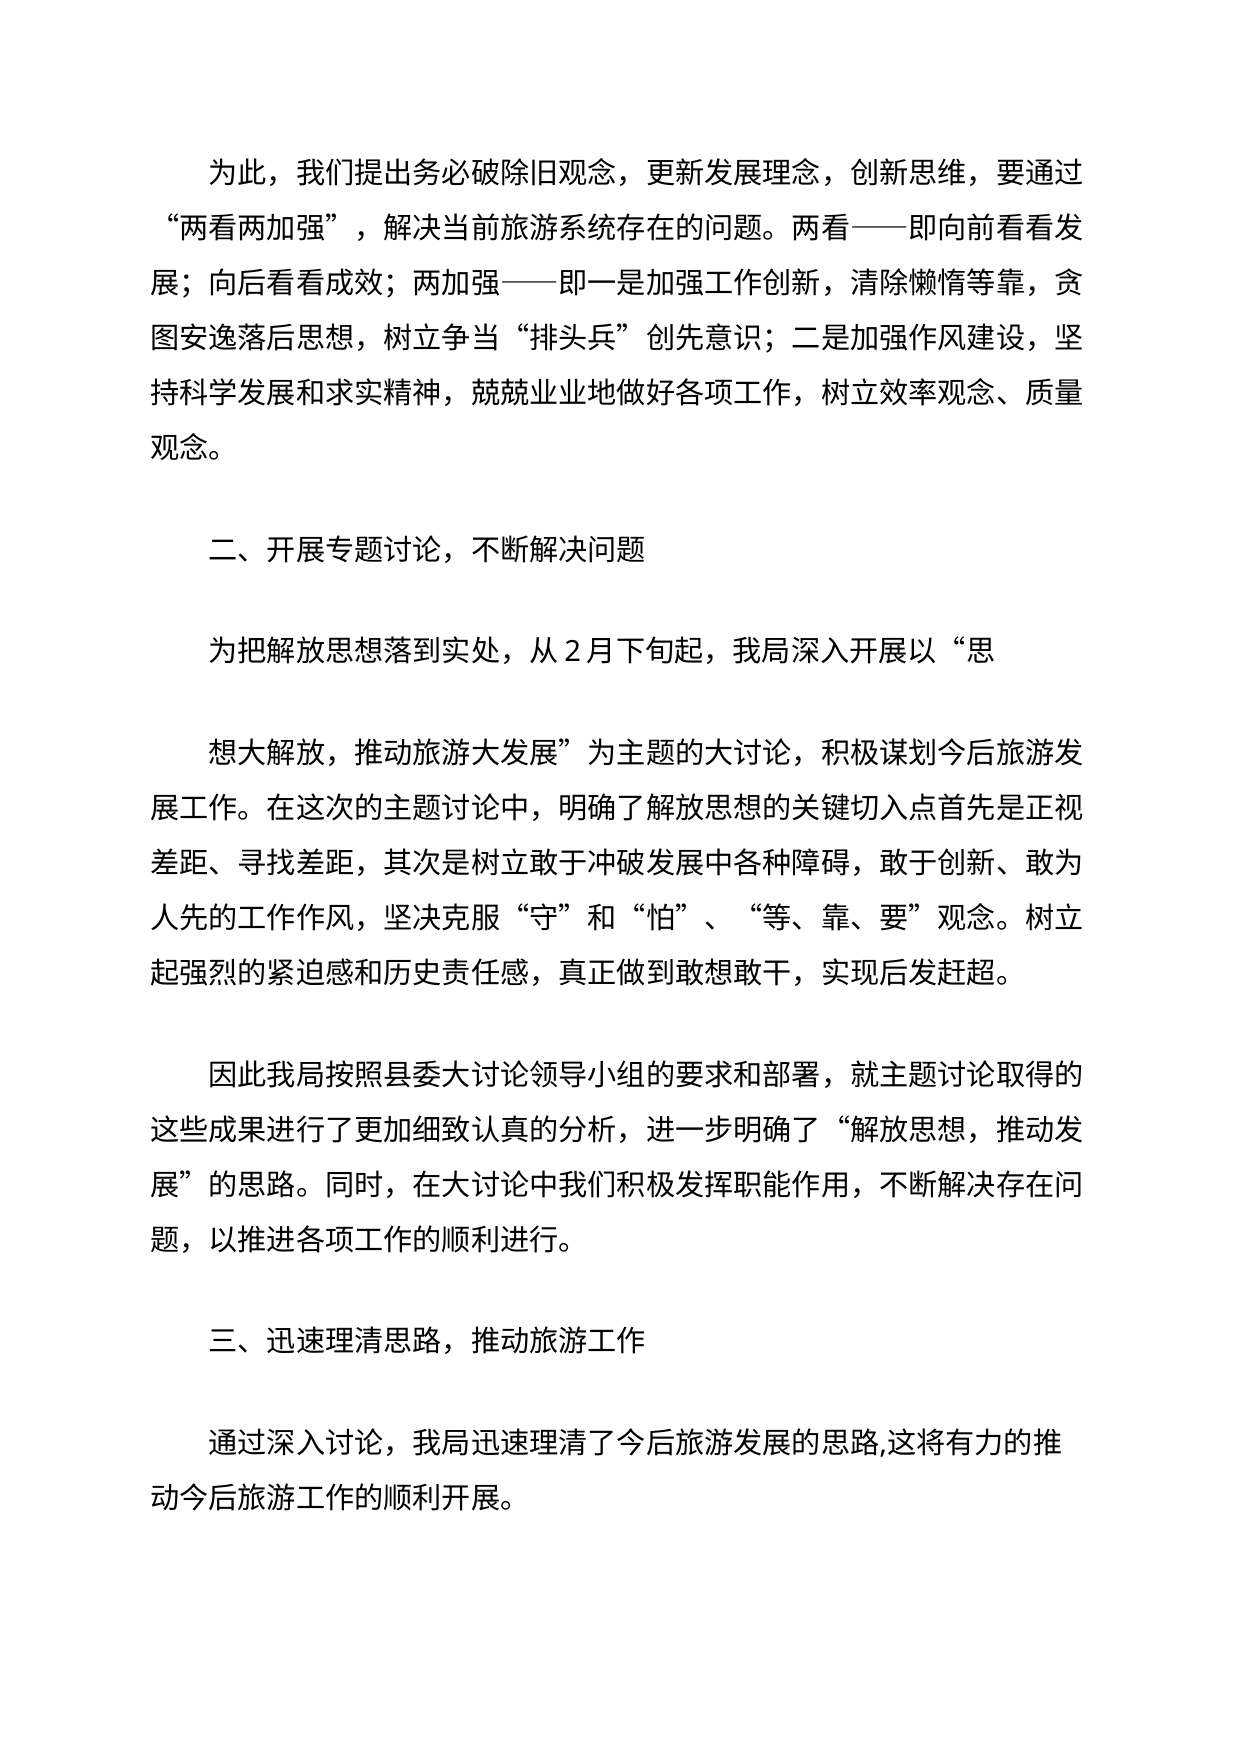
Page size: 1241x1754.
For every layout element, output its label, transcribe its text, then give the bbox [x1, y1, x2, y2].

text 因此我局按照县委大讨论领导小组的要求和部署，就主题讨论取得的这些成果进行了更加细致认真的分析，进一步明确了“解放思想，推动发展”的思路。同时，在大讨论中我们积极发挥职能作用，不断解决存在问题，以推进各项工作的顺利进行。 [150, 1051, 1090, 1258]
text 三、迅速理清思路，推动旅游工作 [150, 1318, 1090, 1360]
text 为此，我们提出务必破除旧观念，更新发展理念，创新思维，要通过“两看两加强”，解决当前旅游系统存在的问题。两看——即向前看看发展；向后看看成效；两加强——即一是加强工作创新，清除懒惰等靠，贪图安逸落后思想，树立争当“排头兵”创先意识；二是加强作风建设，坚持科学发展和求实精神，兢兢业业地做好各项工作，树立效率观念、质量观念。 [150, 150, 1090, 467]
text 通过深入讨论，我局迅速理清了今后旅游发展的思路,这将有力的推动今后旅游工作的顺利开展。 [150, 1419, 1090, 1517]
text 想大解放，推动旅游大发展”为主题的大讨论，积极谋划今后旅游发展工作。在这次的主题讨论中，明确了解放思想的关键切入点首先是正视差距、寻找差距，其次是树立敢于冲破发展中各种障碍，敢于创新、敢为人先的工作作风，坚决克服“守”和“怕”、“等、靠、要”观念。树立起强烈的紧迫感和历史责任感，真正做到敢想敢干，实现后发赶超。 [150, 730, 1090, 992]
text 二、开展专题讨论，不断解决问题 [150, 526, 1090, 568]
text 为把解放思想落到实处，从2月下旬起，我局深入开展以“思 [150, 628, 1090, 670]
